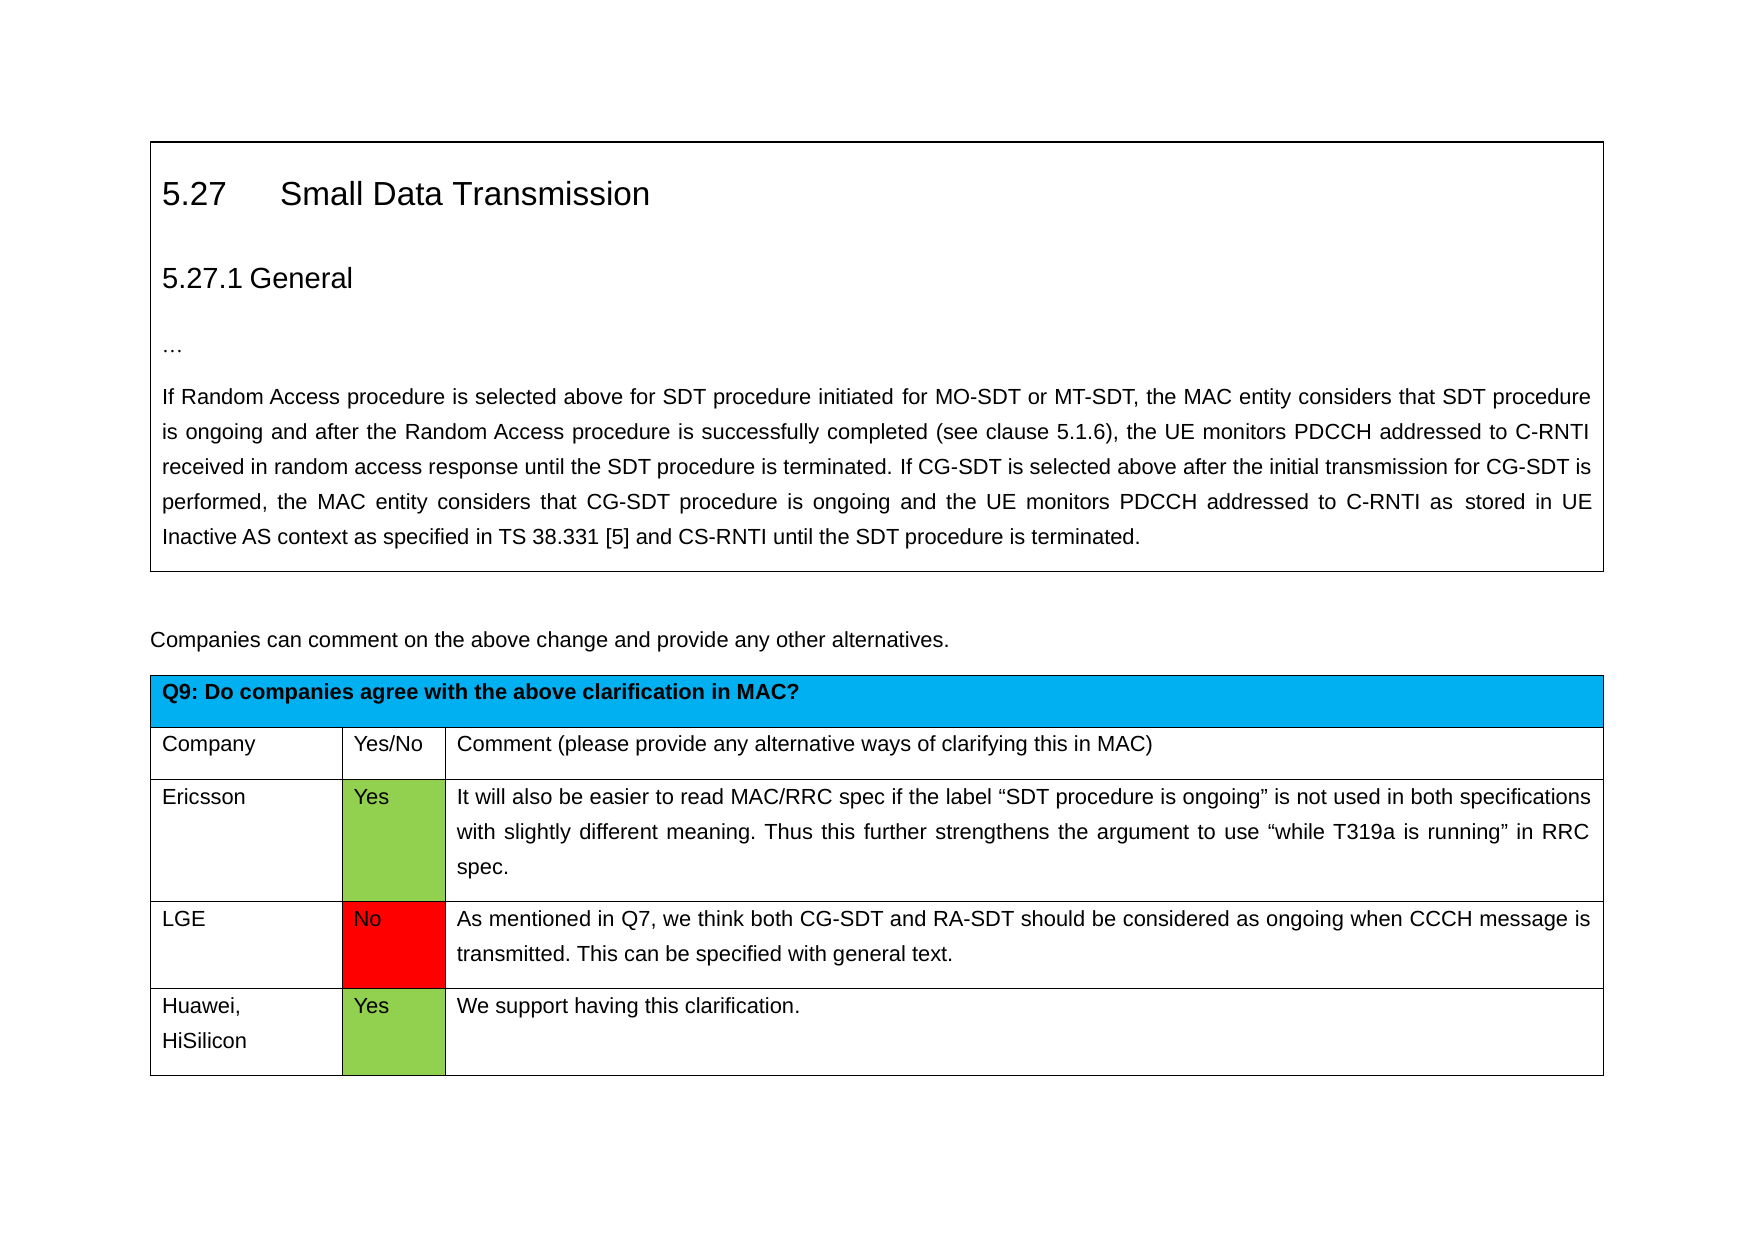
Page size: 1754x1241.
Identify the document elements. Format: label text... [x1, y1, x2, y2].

table_header Q9: Do companies agree with the above clarification in MAC? [151, 676, 1603, 727]
table_cell LGE [151, 902, 342, 988]
table_cell Yes [343, 780, 445, 901]
table_header 5.27 Small Data Transmission 5.27.1 General … If Random Access procedure is selected above for SDT procedure initiated for MO-SDT or MT-SDT, the MAC entity considers that SDT procedure is ongoing and after the Random Access procedure is successfully completed (see clause 5.1.6), the UE monitors PDCCH addressed to C-RNTI received in random access response until the SDT procedure is terminated. If CG-SDT is selected above after the initial transmission for CG-SDT is performed, the MAC entity considers that CG-SDT procedure is ongoing and the UE monitors PDCCH addressed to C-RNTI as stored in UE Inactive AS context as specified in TS 38.331 [5] and CS-RNTI until the SDT procedure is terminated. [151, 143, 1603, 571]
table_cell Ericsson [151, 780, 342, 901]
table_cell Comment (please provide any alternative ways of clarifying this in MAC) [446, 728, 1603, 779]
table_cell Yes/No [343, 728, 445, 779]
text Companies can comment on the above change and provide any other alternatives. [150, 623, 1604, 656]
table_cell It will also be easier to read MAC/RRC spec if the label “SDT procedure is ongoing” is not used in both specifications with slightly different meaning. Thus this further strengthens the argument to use “while T319a is running” in RRC spec. [446, 780, 1603, 901]
table_cell Yes [343, 989, 445, 1075]
table_cell Company [151, 728, 342, 779]
table_cell As mentioned in Q7, we think both CG-SDT and RA-SDT should be considered as ongoing when CCCH message is transmitted. This can be specified with general text. [446, 902, 1603, 988]
table_cell We support having this clarification. [446, 989, 1603, 1075]
table_cell No [343, 902, 445, 988]
table_cell Huawei, HiSilicon [151, 989, 342, 1075]
